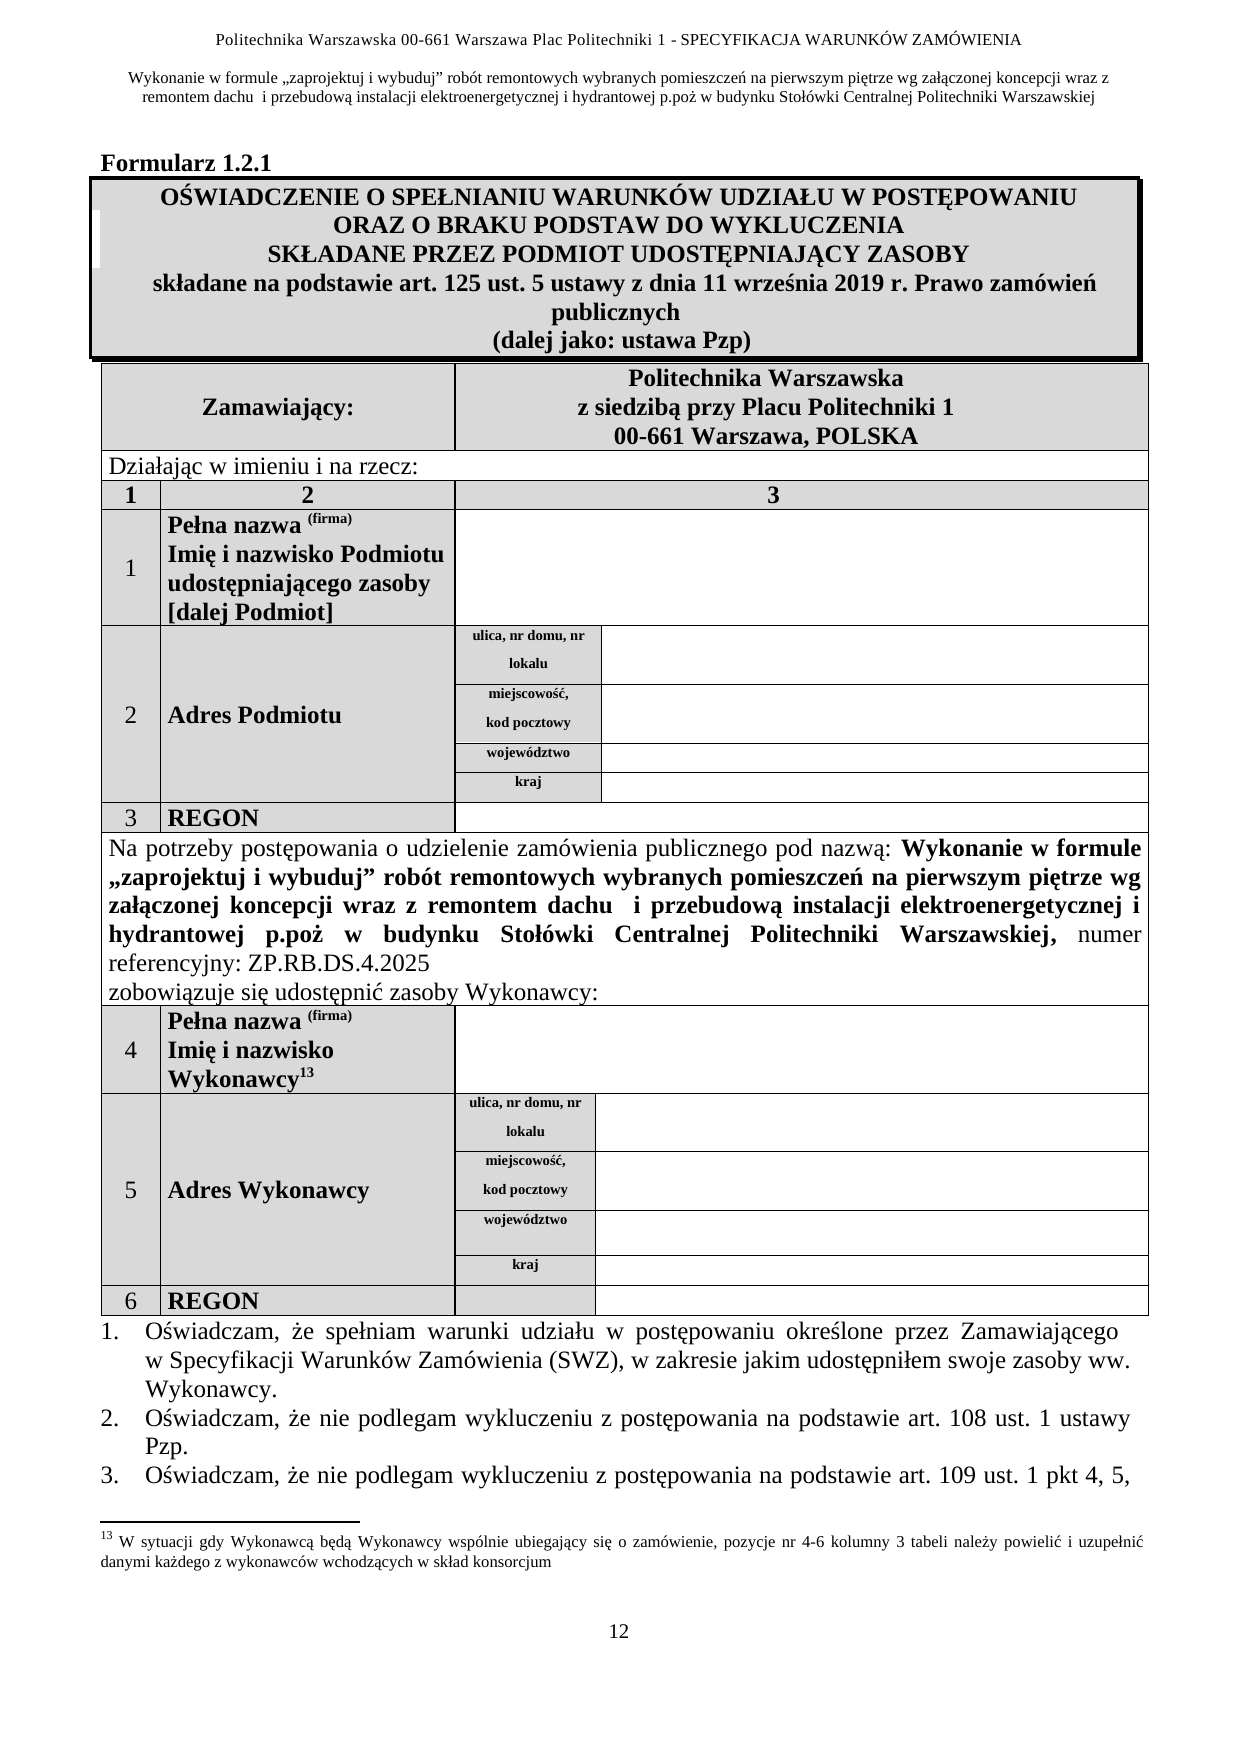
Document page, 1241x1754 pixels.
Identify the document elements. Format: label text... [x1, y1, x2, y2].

table_cell REGON [161, 803, 454, 832]
table_cell kraj [456, 773, 601, 802]
table_header Zamawiający: [102, 364, 454, 450]
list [100, 1460, 1131, 1489]
table_cell 4 [102, 1006, 160, 1093]
table_cell 1 [102, 481, 160, 509]
table_cell Adres Wykonawcy [161, 1094, 454, 1285]
table_cell [456, 1006, 1148, 1093]
text SKŁADANE PRZEZ PODMIOT UDOSTĘPNIAJĄCY ZASOBY [100, 239, 1137, 263]
table_cell [602, 685, 1148, 742]
table_cell 3 [456, 481, 1148, 509]
table_cell 2 [161, 481, 454, 509]
table_cell Pełna nazwa (firma) Imię i nazwisko Podmiotu udostępniającego zasoby [dalej Podmiot] [161, 510, 454, 625]
table_cell [602, 626, 1148, 684]
table_cell 2 [102, 626, 160, 802]
table_cell Działając w imieniu i na rzecz: [102, 451, 1148, 479]
table_cell [456, 803, 1148, 832]
table_cell [456, 1286, 595, 1315]
table_cell województwo [456, 744, 601, 772]
table_cell kraj [456, 1256, 595, 1285]
list Oświadczam, że spełniam warunki udziału w postępowaniu określone przez Zamawiającego w Specyfikacji Warunków Zamówienia (SWZ), w zakresie jakim udostępniłem swoje zasoby ww. Wykonawcy. [100, 1316, 1131, 1403]
table_cell [456, 510, 1148, 625]
table_cell [602, 773, 1148, 802]
table_cell województwo [456, 1211, 595, 1255]
table_cell [596, 1094, 1148, 1151]
table_cell 3 [102, 803, 160, 832]
table_cell [596, 1256, 1148, 1285]
table_cell ulica, nr domu, nr lokalu [456, 1094, 595, 1151]
text ORAZ O BRAKU PODSTAW DO WYKLUCZENIA [100, 210, 1137, 239]
table_cell REGON [161, 1286, 454, 1315]
table_cell [596, 1211, 1148, 1255]
table_cell [602, 744, 1148, 772]
table_header Politechnika Warszawska z siedzibą przy Placu Politechniki 1 00-661 Warszawa, POLSKA [456, 364, 1148, 450]
table_cell [596, 1286, 1148, 1315]
table_cell 5 [102, 1094, 160, 1285]
table_cell miejscowość, kod pocztowy [456, 685, 601, 742]
text OŚWIADCZENIE O SPEŁNIANIU WARUNKÓW UDZIAŁU W POSTĘPOWANIU [92, 180, 1137, 210]
table_cell [596, 1152, 1148, 1210]
table_cell 1 [102, 510, 160, 625]
text składane na podstawie art. 125 ust. 5 ustawy z dnia 11 września 2019 r. Prawo zamówień publicznych (dalej jako: ustawa Pzp) [92, 263, 1137, 356]
table_cell Na potrzeby postępowania o udzielenie zamówienia publicznego pod nazwą: Wykonanie w formule „zaprojektuj i wybuduj” robót remontowych wybranych pomieszczeń na pierwszym piętrze wg załączonej koncepcji wraz z remontem dachu i przebudową instalacji elektroenergetycznej i hydrantowej p.poż w budynku Stołówki Centralnej Politechniki Warszawskiej, numer referencyjny: ZP.RB.DS.4.2025 zobowiązuje się udostępnić zasoby Wykonawcy: [102, 833, 1148, 1005]
table_cell Adres Podmiotu [161, 626, 454, 802]
text Formularz 1.2.1 [100, 148, 1137, 176]
table_cell 6 [102, 1286, 160, 1315]
table_cell miejscowość, kod pocztowy [456, 1152, 595, 1210]
table_cell Pełna nazwa (firma) Imię i nazwisko Wykonawcy [161, 1006, 454, 1093]
table_cell ulica, nr domu, nr lokalu [456, 626, 601, 684]
list Oświadczam, że nie podlegam wykluczeniu z postępowania na podstawie art. 108 ust. 1 ustawy Pzp. [100, 1403, 1131, 1460]
